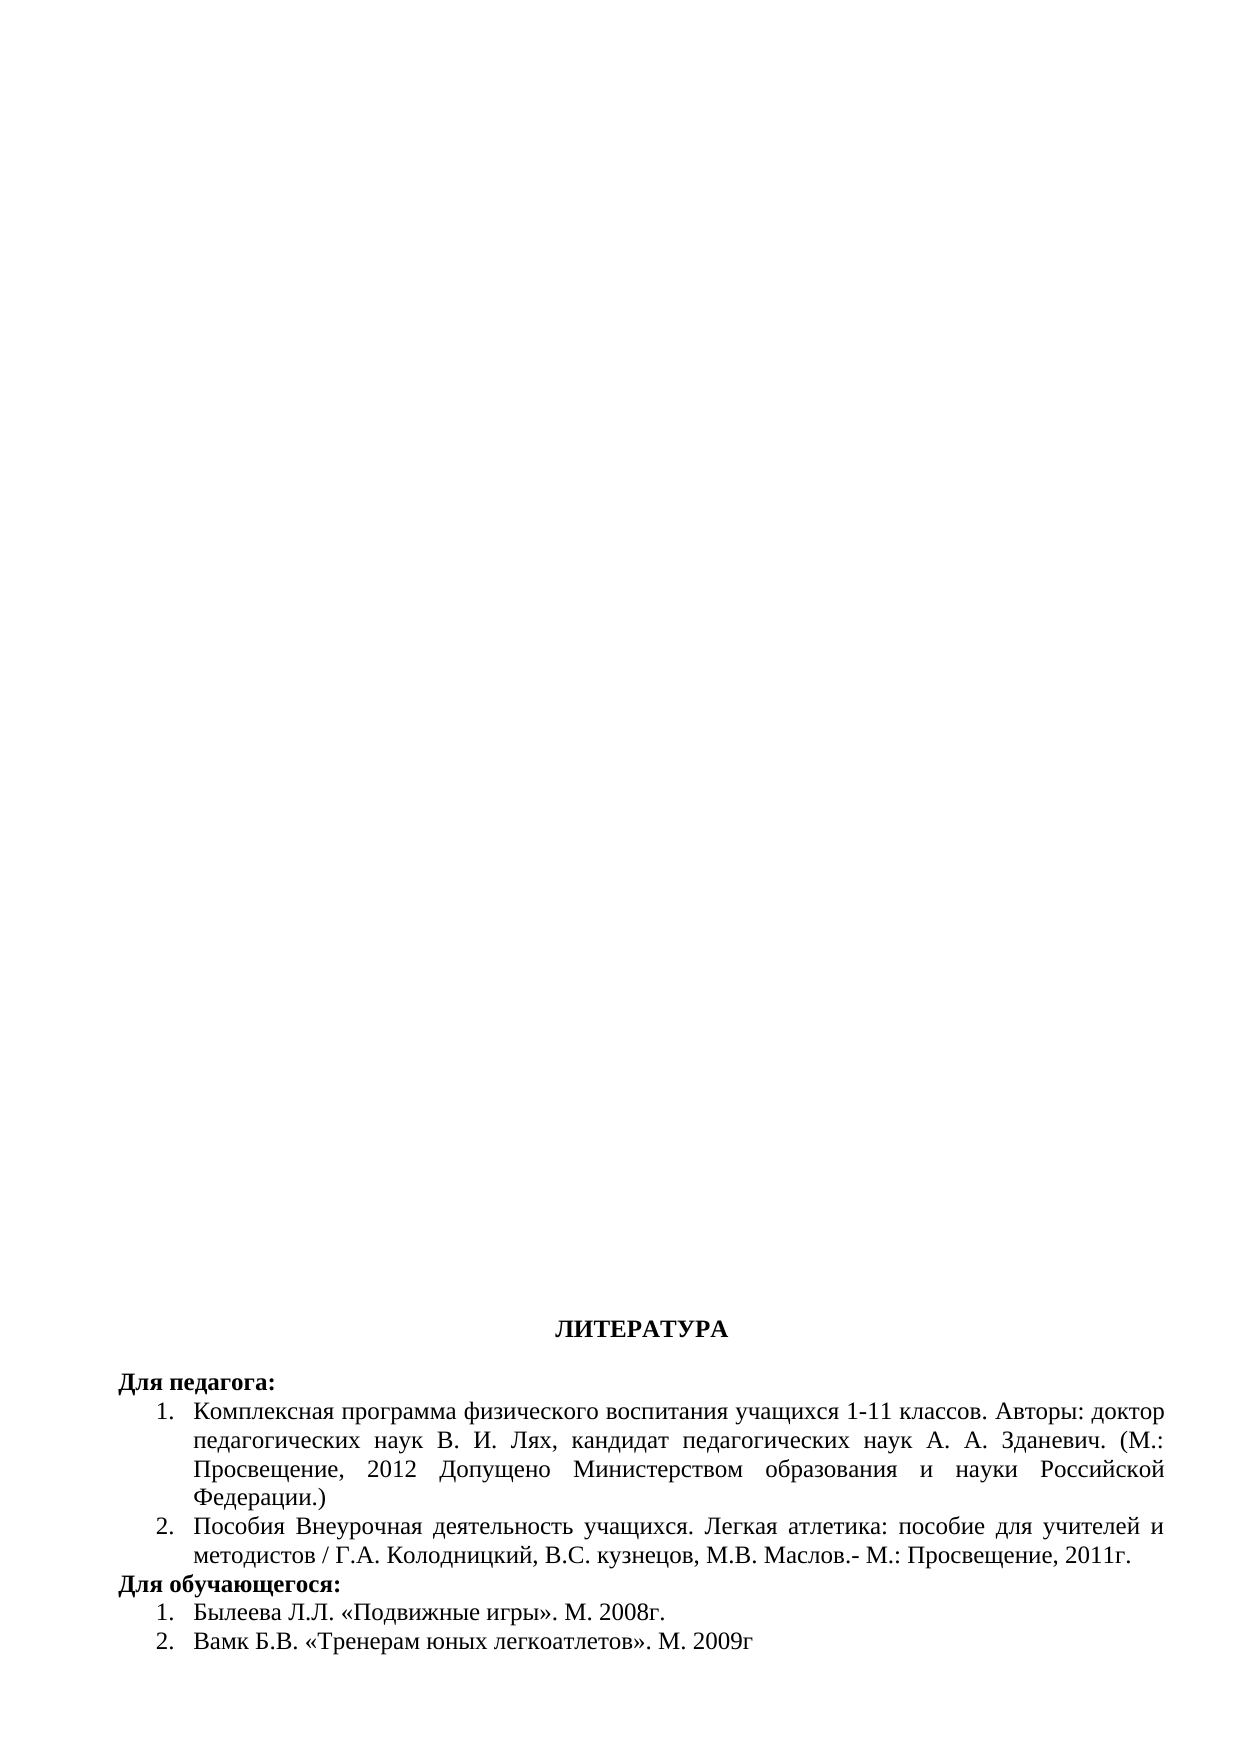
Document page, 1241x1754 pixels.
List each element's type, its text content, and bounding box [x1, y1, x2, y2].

list Былеева Л.Л. «Подвижные игры». М. 2008г. [156, 1597, 1165, 1626]
list Комплексная программа физического воспитания учащихся 1-11 классов. Авторы: доктор педагогических наук В. И. Лях, кандидат педагогических наук А. А. Зданевич. (М.: Просвещение, 2012 Допущено Министерством образования и науки Российской Федерации.) [156, 1396, 1165, 1511]
text Для педагога: [118, 1367, 1165, 1396]
list Вамк Б.В. «Тренерам юных легкоатлетов». М. 2009г [156, 1626, 1165, 1655]
text ЛИТЕРАТУРА [118, 1314, 1165, 1342]
list Пособия Внеурочная деятельность учащихся. Легкая атлетика: пособие для учителей и методистов / Г.А. Колодницкий, В.С. кузнецов, М.В. Маслов.- М.: Просвещение, 2011г. [156, 1511, 1165, 1569]
text Для обучающегося: [118, 1569, 1165, 1597]
